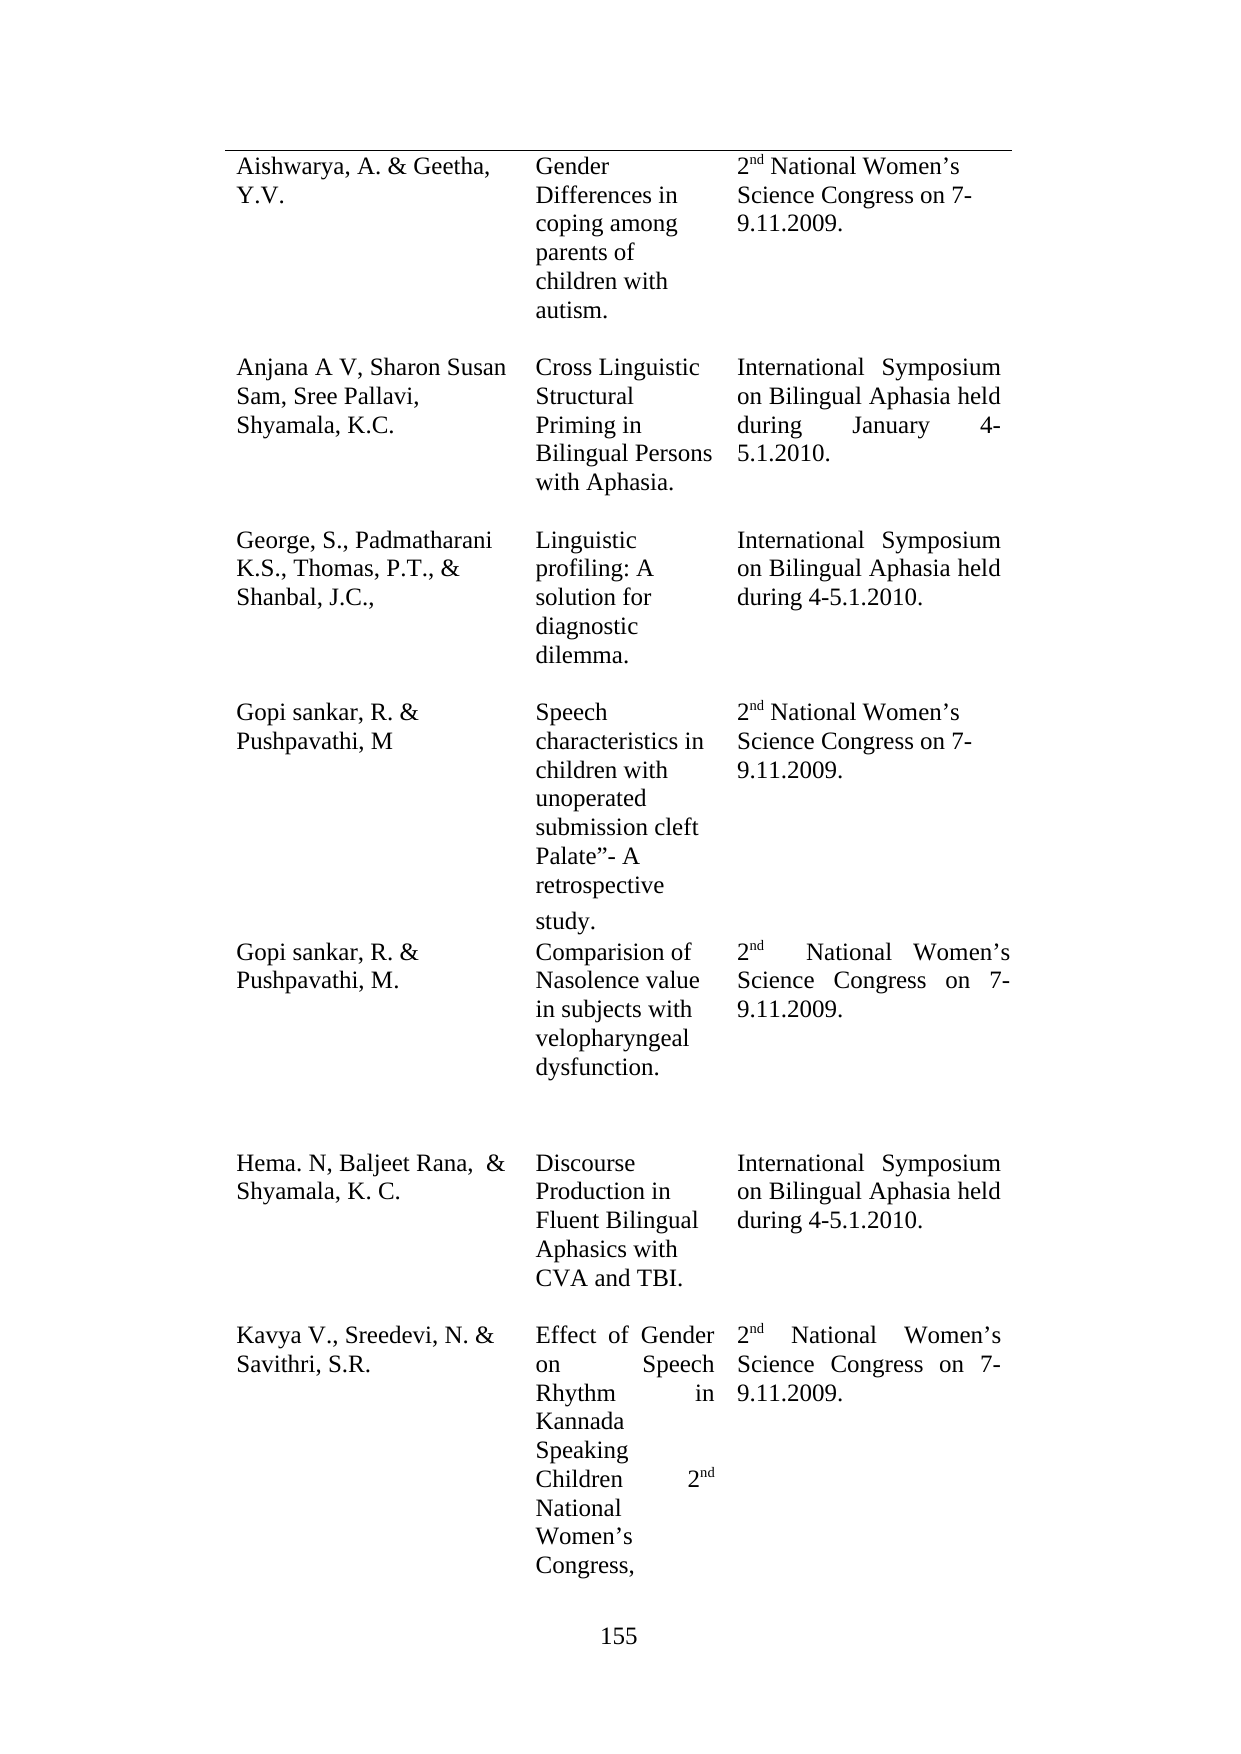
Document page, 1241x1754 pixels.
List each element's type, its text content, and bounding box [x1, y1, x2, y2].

table_cell Cross Linguistic Structural Priming in Bilingual Persons with Aphasia. [524, 352, 726, 525]
table_cell George, S., Padmatharani K.S., Thomas, P.T., & Shanbal, J.C., [225, 525, 524, 697]
table_cell 2nd National Women’s Science Congress on 7-9.11.2009. [726, 151, 1012, 352]
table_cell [225, 1320, 524, 1579]
table_cell 2nd National Women’s Science Congress on 7-9.11.2009. [726, 697, 1012, 937]
table_cell International Symposium on Bilingual Aphasia held during 4-5.1.2010. [726, 525, 1012, 697]
table_cell Gopi sankar, R. & Pushpavathi, M [225, 697, 524, 937]
table_cell Anjana A V, Sharon Susan Sam, Sree Pallavi, Shyamala, K.C. [225, 352, 524, 525]
table_cell Discourse Production in Fluent Bilingual Aphasics with CVA and TBI. [524, 1148, 726, 1320]
table_cell Gopi sankar, R. & Pushpavathi, M. [225, 937, 524, 1148]
table_cell Hema. N, Baljeet Rana, & Shyamala, K. C. [225, 1148, 524, 1320]
table_cell Aishwarya, A. & Geetha, Y.V. [225, 151, 524, 352]
table_cell Linguistic profiling: A solution for diagnostic dilemma. [524, 525, 726, 697]
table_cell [726, 1320, 1012, 1579]
table_cell Speech characteristics in children with unoperated submission cleft Palate”- A retrospective study. [524, 697, 726, 937]
table_cell International Symposium on Bilingual Aphasia held during January 4-5.1.2010. [726, 352, 1012, 525]
table_cell Comparision of Nasolence value in subjects with velopharyngeal dysfunction. [524, 937, 726, 1148]
table_cell Gender Differences in coping among parents of children with autism. [524, 151, 726, 352]
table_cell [524, 1320, 726, 1579]
table_cell 2nd National Women’s Science Congress on 7-9.11.2009. [726, 937, 1012, 1148]
table_cell International Symposium on Bilingual Aphasia held during 4-5.1.2010. [726, 1148, 1012, 1320]
